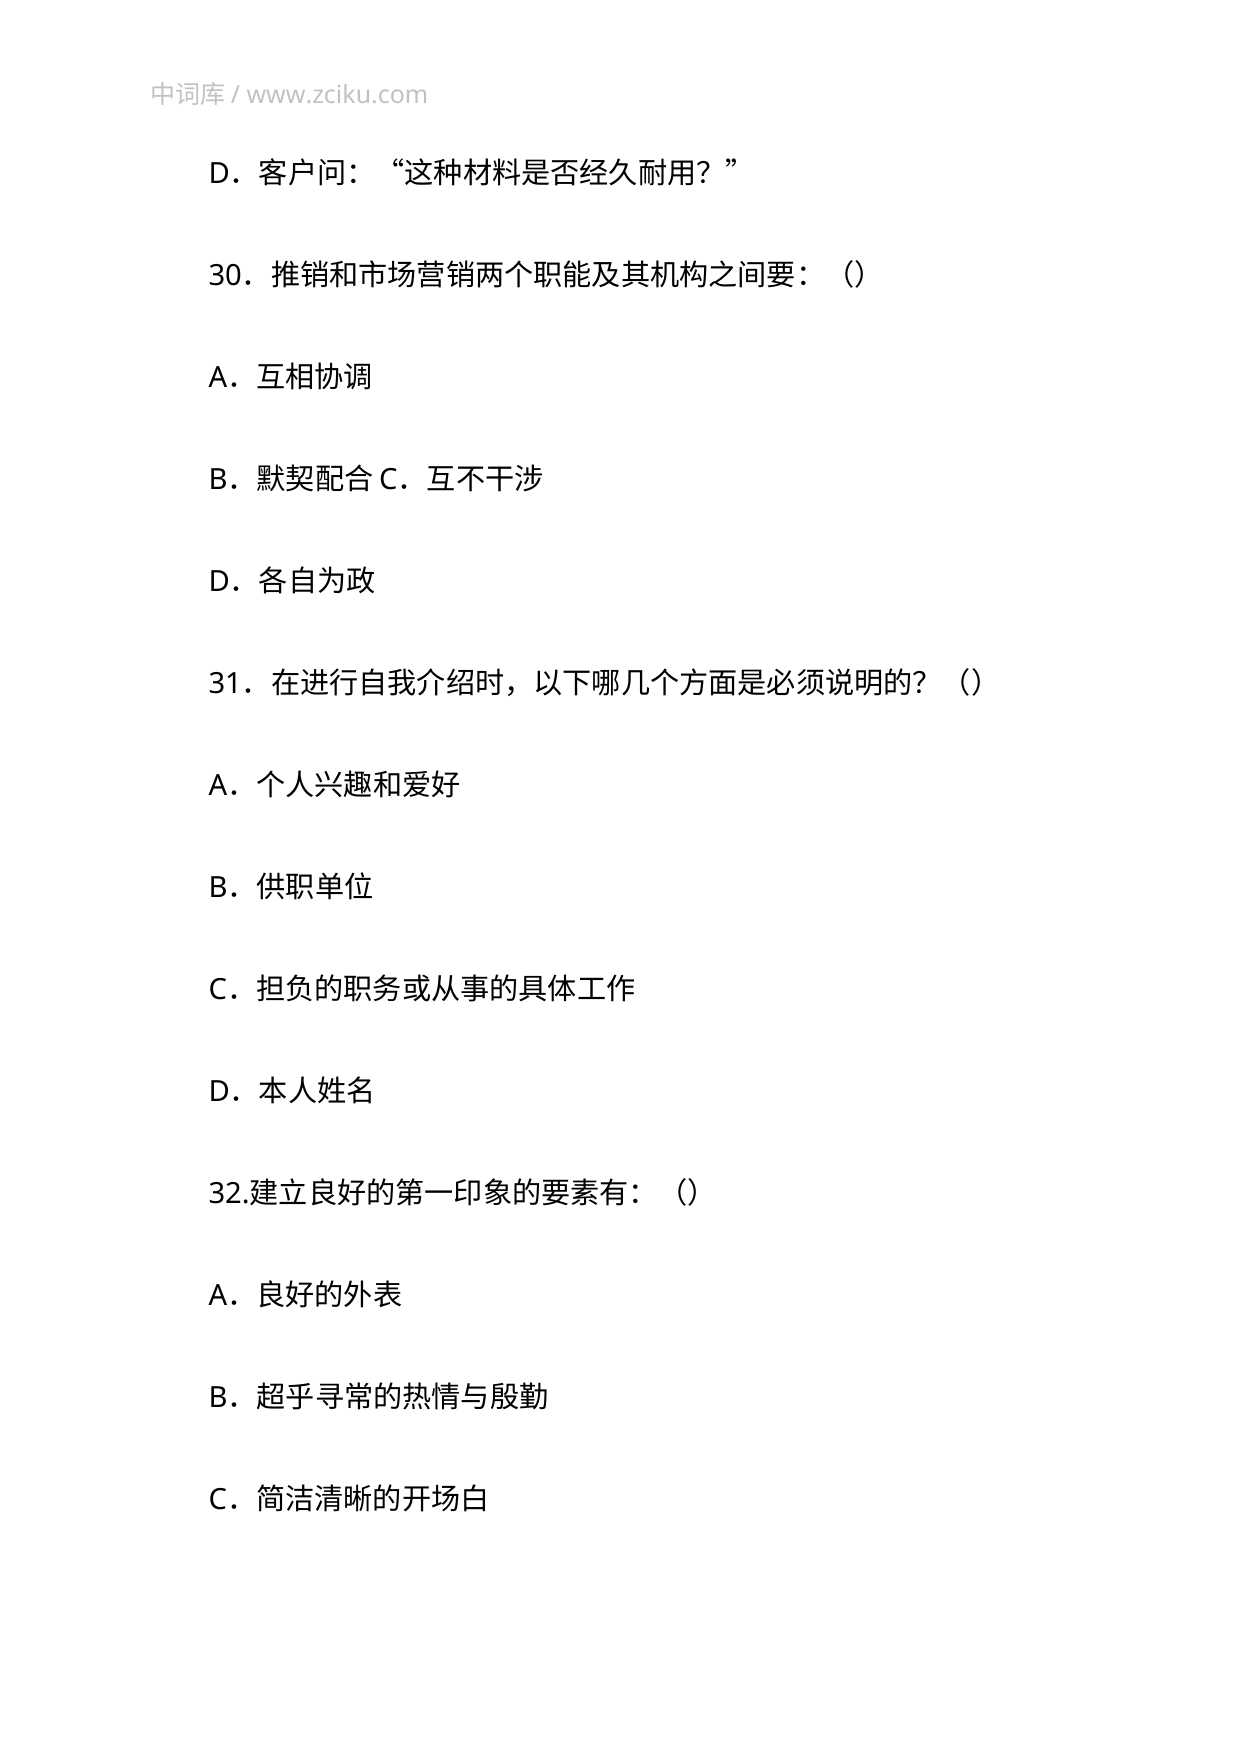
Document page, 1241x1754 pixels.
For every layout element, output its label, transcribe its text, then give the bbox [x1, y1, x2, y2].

text D．各自为政 [150, 558, 1090, 600]
text C．简洁清晰的开场白 [150, 1476, 1090, 1518]
text 30．推销和市场营销两个职能及其机构之间要：（） [150, 252, 1090, 294]
text 32.建立良好的第一印象的要素有：（） [150, 1170, 1090, 1212]
text B．超乎寻常的热情与殷勤 [150, 1374, 1090, 1416]
text B．默契配合C．互不干涉 [150, 456, 1090, 498]
text B．供职单位 [150, 864, 1090, 906]
text A．个人兴趣和爱好 [150, 762, 1090, 804]
text D．客户问：“这种材料是否经久耐用？” [150, 150, 1090, 192]
text C．担负的职务或从事的具体工作 [150, 966, 1090, 1008]
text 31．在进行自我介绍时，以下哪几个方面是必须说明的？（） [150, 660, 1090, 702]
text A．互相协调 [150, 354, 1090, 396]
text A．良好的外表 [150, 1272, 1090, 1314]
text D．本人姓名 [150, 1068, 1090, 1110]
